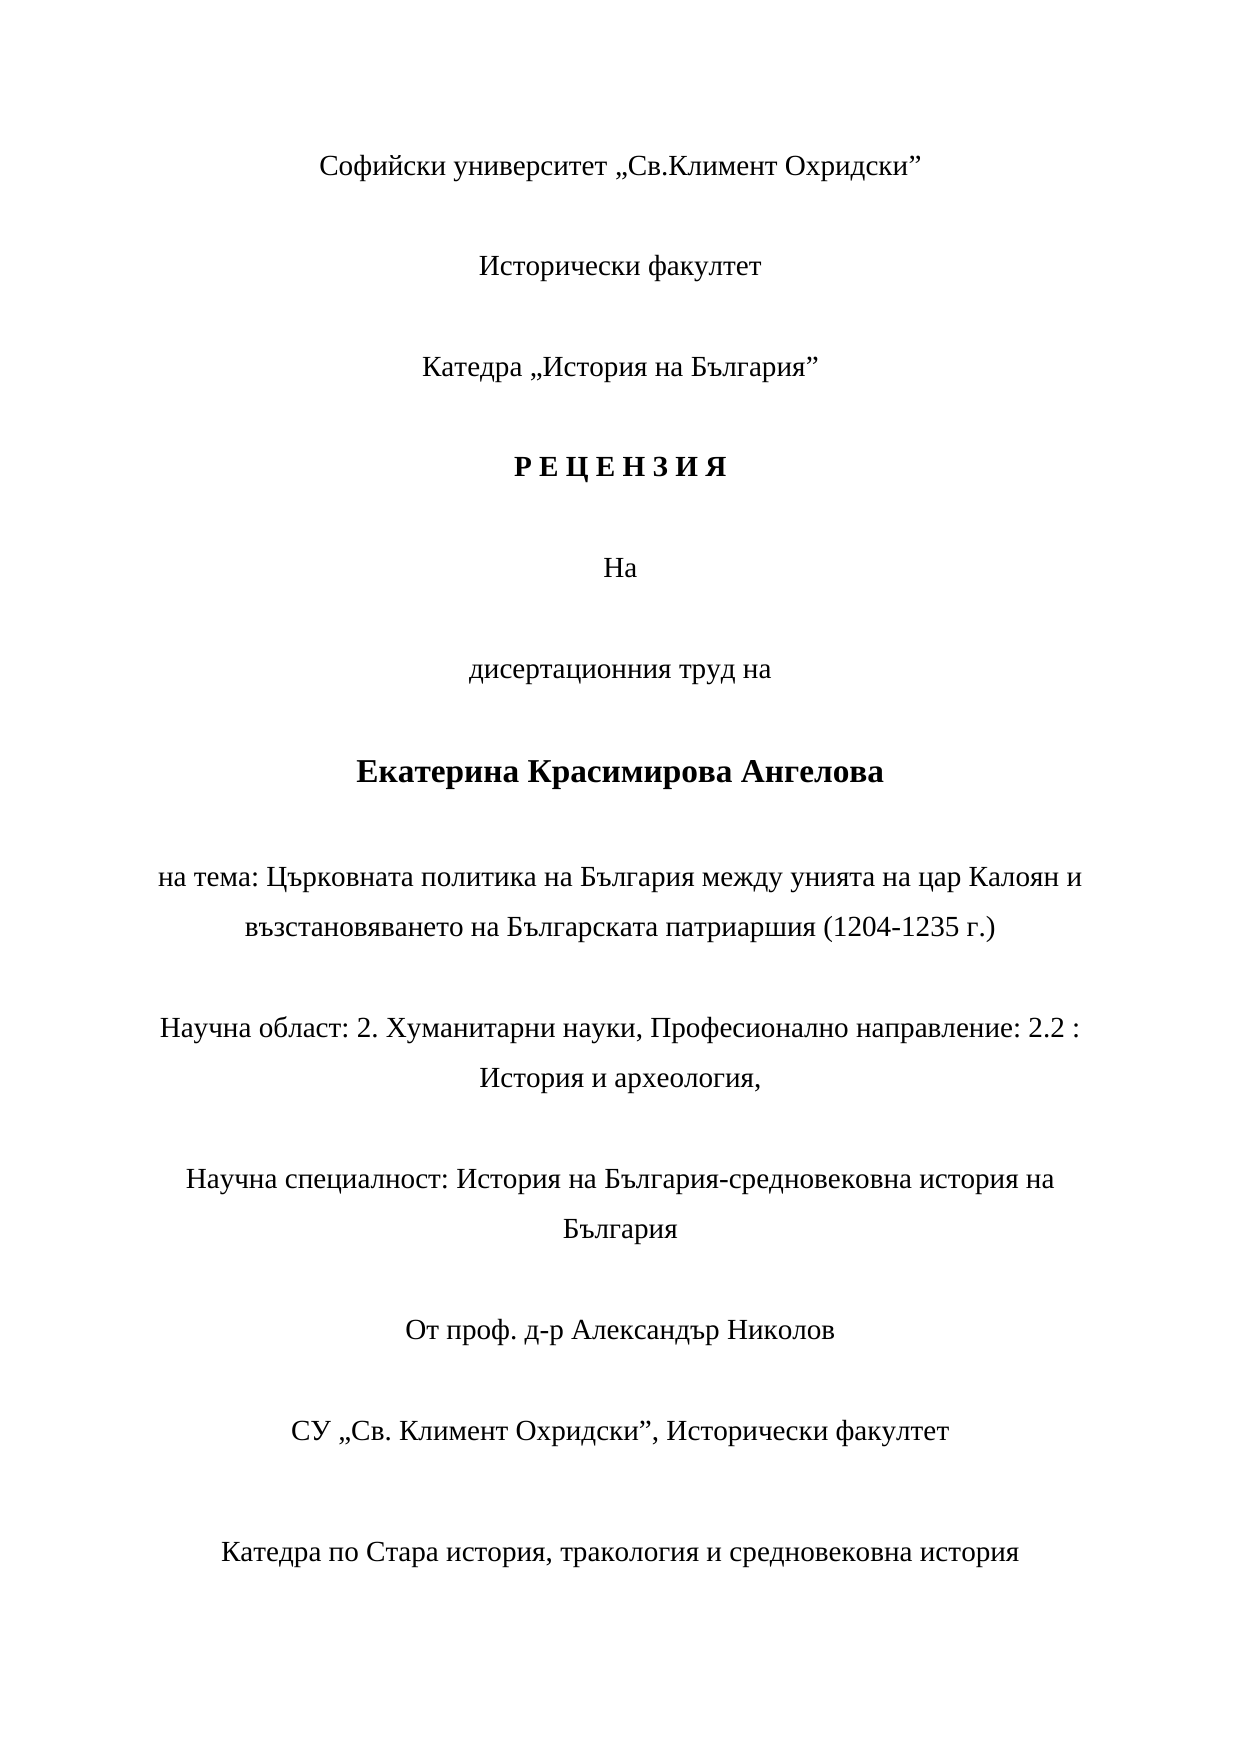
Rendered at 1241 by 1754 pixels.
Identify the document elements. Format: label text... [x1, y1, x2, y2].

text дисертационния труд на [148, 651, 1093, 684]
text Екатерина Красимирова Ангелова [148, 751, 1093, 790]
text Исторически факултет [148, 248, 1093, 282]
text Катедра „История на България” [148, 349, 1093, 382]
text От проф. д-р Александър Николов [148, 1312, 1093, 1346]
text Научна област: 2. Хуманитарни науки, Професионално направление: 2.2 : История и археология, [148, 1010, 1093, 1094]
text Научна специалност: История на България-средновековна история на България [148, 1161, 1093, 1245]
text Катедра по Стара история, тракология и средновековна история [148, 1534, 1093, 1568]
text Р Е Ц Е Н З И Я [148, 449, 1093, 483]
text на тема: Църковната политика на България между унията на цар Калоян и възстановяването на Българската патриаршия (1204-1235 г.) [148, 859, 1093, 943]
text СУ „Св. Климент Охридски”, Исторически факултет [148, 1413, 1093, 1446]
text На [148, 550, 1093, 584]
text Софийски университет „Св.Климент Охридски” [148, 148, 1093, 181]
